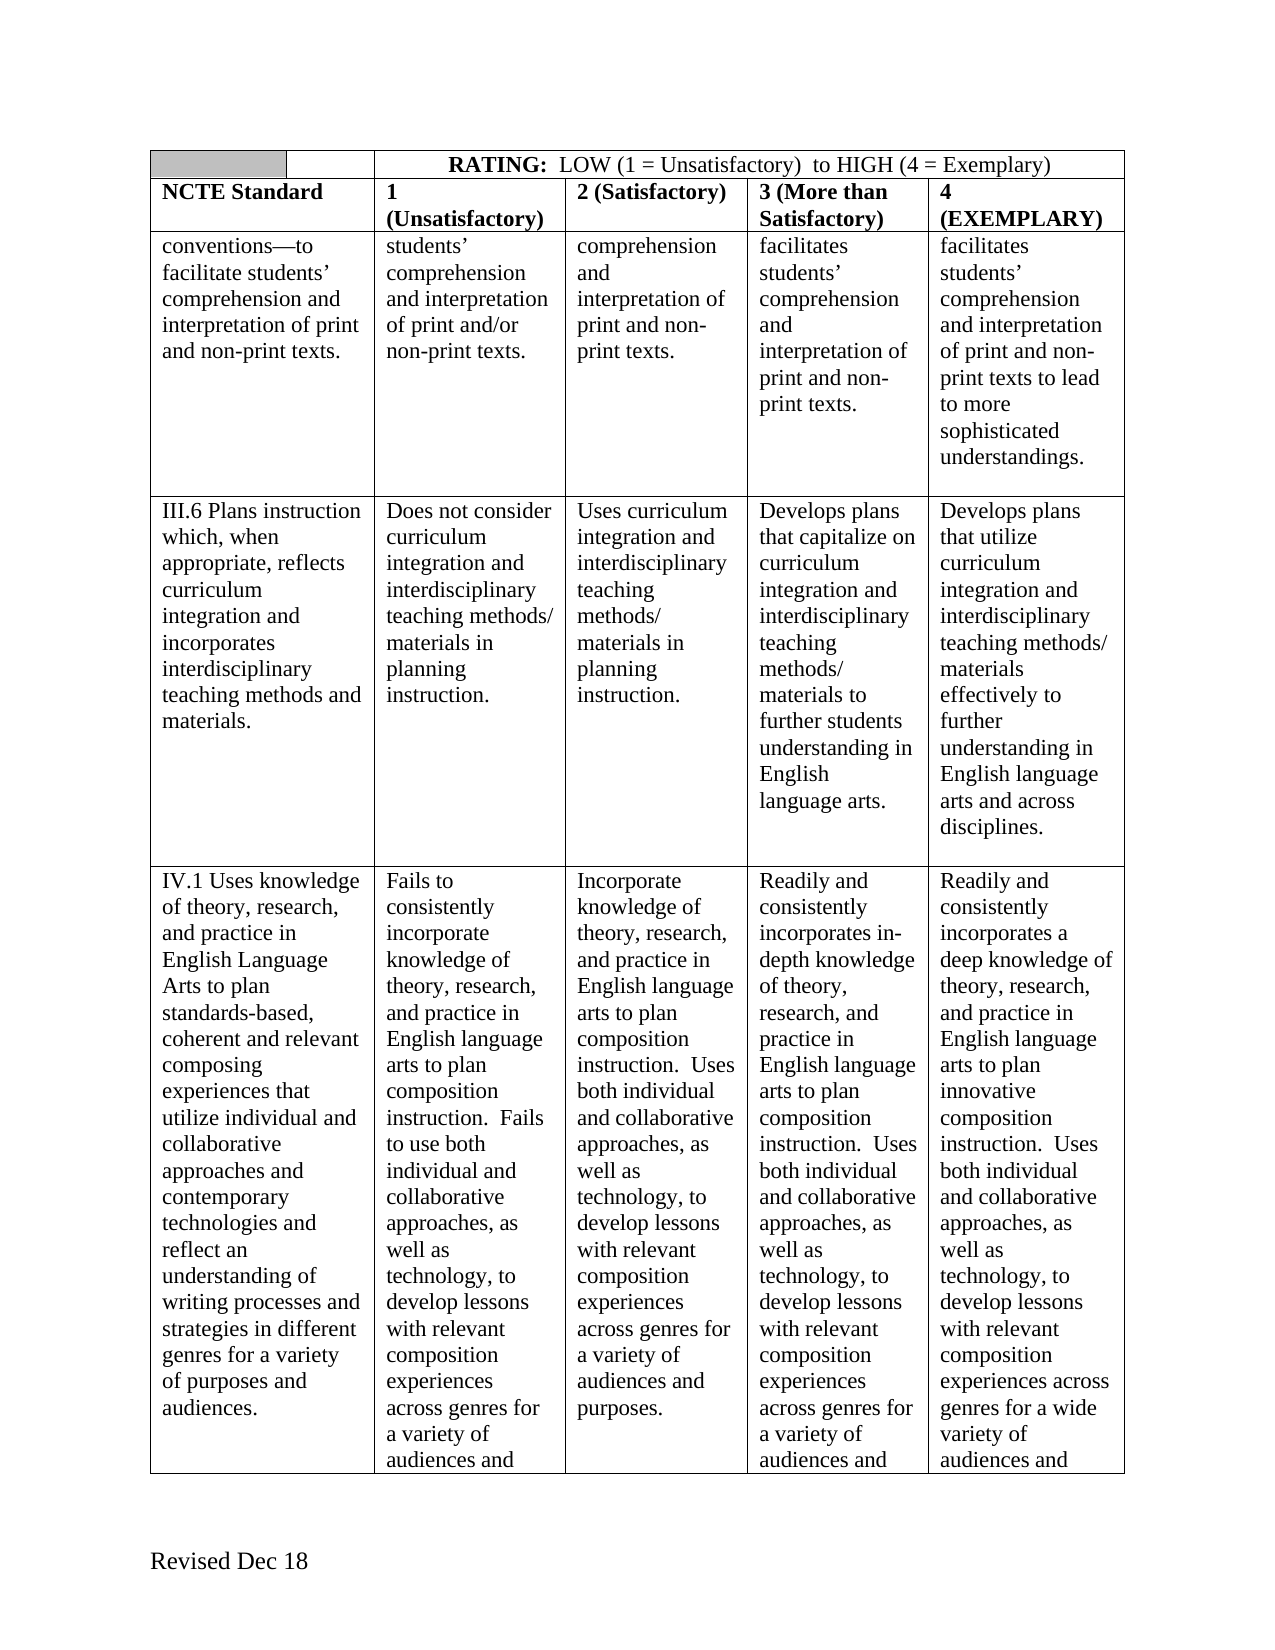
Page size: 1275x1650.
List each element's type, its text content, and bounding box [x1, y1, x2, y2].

table_cell 4 (EXEMPLARY) [929, 179, 1124, 231]
table_cell 1 (Unsatisfactory) [375, 179, 565, 231]
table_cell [375, 867, 565, 1473]
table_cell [566, 232, 747, 496]
table_header [151, 151, 286, 177]
table_cell Uses curriculum integration and interdisciplinary teaching methods/ materials in planning instruction. [566, 497, 747, 866]
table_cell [929, 232, 1124, 496]
table_cell 3 (More than Satisfactory) [748, 179, 928, 231]
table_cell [375, 232, 565, 496]
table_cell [929, 867, 1124, 1473]
table_cell Develops plans that utilize curriculum integration and interdisciplinary teaching methods/ materials effectively to further understanding in English language arts and across disciplines. [929, 497, 1124, 866]
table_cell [566, 867, 747, 1473]
table_header [287, 151, 374, 177]
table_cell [748, 232, 928, 496]
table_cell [748, 867, 928, 1473]
table_cell NCTE Standard [151, 179, 374, 231]
table_cell Develops plans that capitalize on curriculum integration and interdisciplinary teaching methods/ materials to further students understanding in English language arts. [748, 497, 928, 866]
table_cell Does not consider curriculum integration and interdisciplinary teaching methods/ materials in planning instruction. [375, 497, 565, 866]
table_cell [151, 232, 374, 496]
table_cell 2 (Satisfactory) [566, 179, 747, 231]
table_header RATING: LOW (1 = Unsatisfactory) to HIGH (4 = Exemplary) [375, 151, 1124, 177]
table_cell III.6 Plans instruction which, when appropriate, reflects curriculum integration and incorporates interdisciplinary teaching methods and materials. [151, 497, 374, 866]
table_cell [151, 867, 374, 1473]
